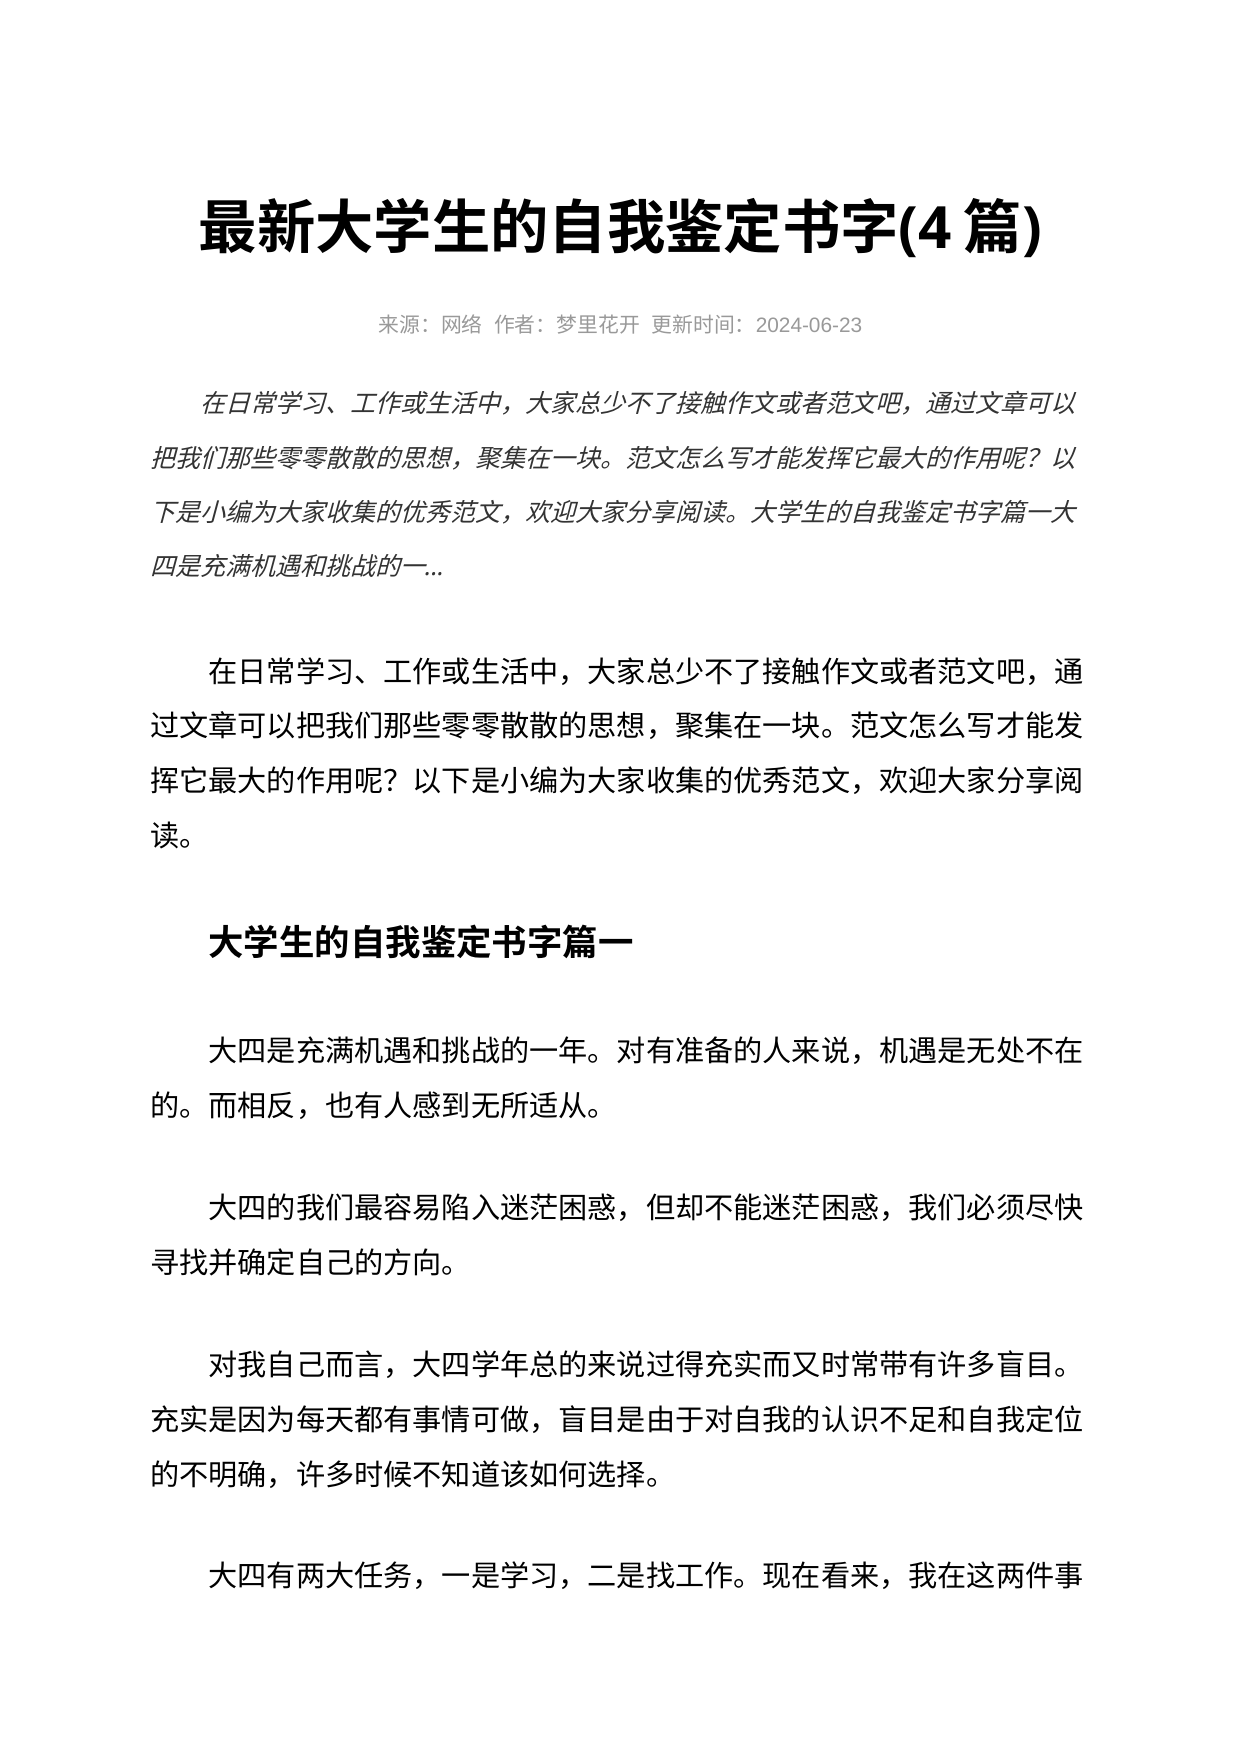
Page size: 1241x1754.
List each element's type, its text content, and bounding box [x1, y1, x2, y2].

text 大学生的自我鉴定书字篇一 [150, 914, 1090, 966]
text 在日常学习、工作或生活中，大家总少不了接触作文或者范文吧，通过文章可以把我们那些零零散散的思想，聚集在一块。范文怎么写才能发挥它最大的作用呢？以下是小编为大家收集的优秀范文，欢迎大家分享阅读。大学生的自我鉴定书字篇一大四是充满机遇和挑战的一... [150, 384, 1090, 583]
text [150, 1553, 1090, 1595]
subtitle 最新大学生的自我鉴定书字(4篇) [150, 181, 1090, 266]
text 对我自己而言，大四学年总的来说过得充实而又时常带有许多盲目。充实是因为每天都有事情可做，盲目是由于对自我的认识不足和自我定位的不明确，许多时候不知道该如何选择。 [150, 1341, 1090, 1493]
text 大四是充满机遇和挑战的一年。对有准备的人来说，机遇是无处不在的。而相反，也有人感到无所适从。 [150, 1028, 1090, 1125]
text 来源：网络 作者：梦里花开 更新时间：2024-06-23 [150, 313, 1090, 337]
text 大四的我们最容易陷入迷茫困惑，但却不能迷茫困惑，我们必须尽快寻找并确定自己的方向。 [150, 1185, 1090, 1282]
text 在日常学习、工作或生活中，大家总少不了接触作文或者范文吧，通过文章可以把我们那些零零散散的思想，聚集在一块。范文怎么写才能发挥它最大的作用呢？以下是小编为大家收集的优秀范文，欢迎大家分享阅读。 [150, 648, 1090, 855]
